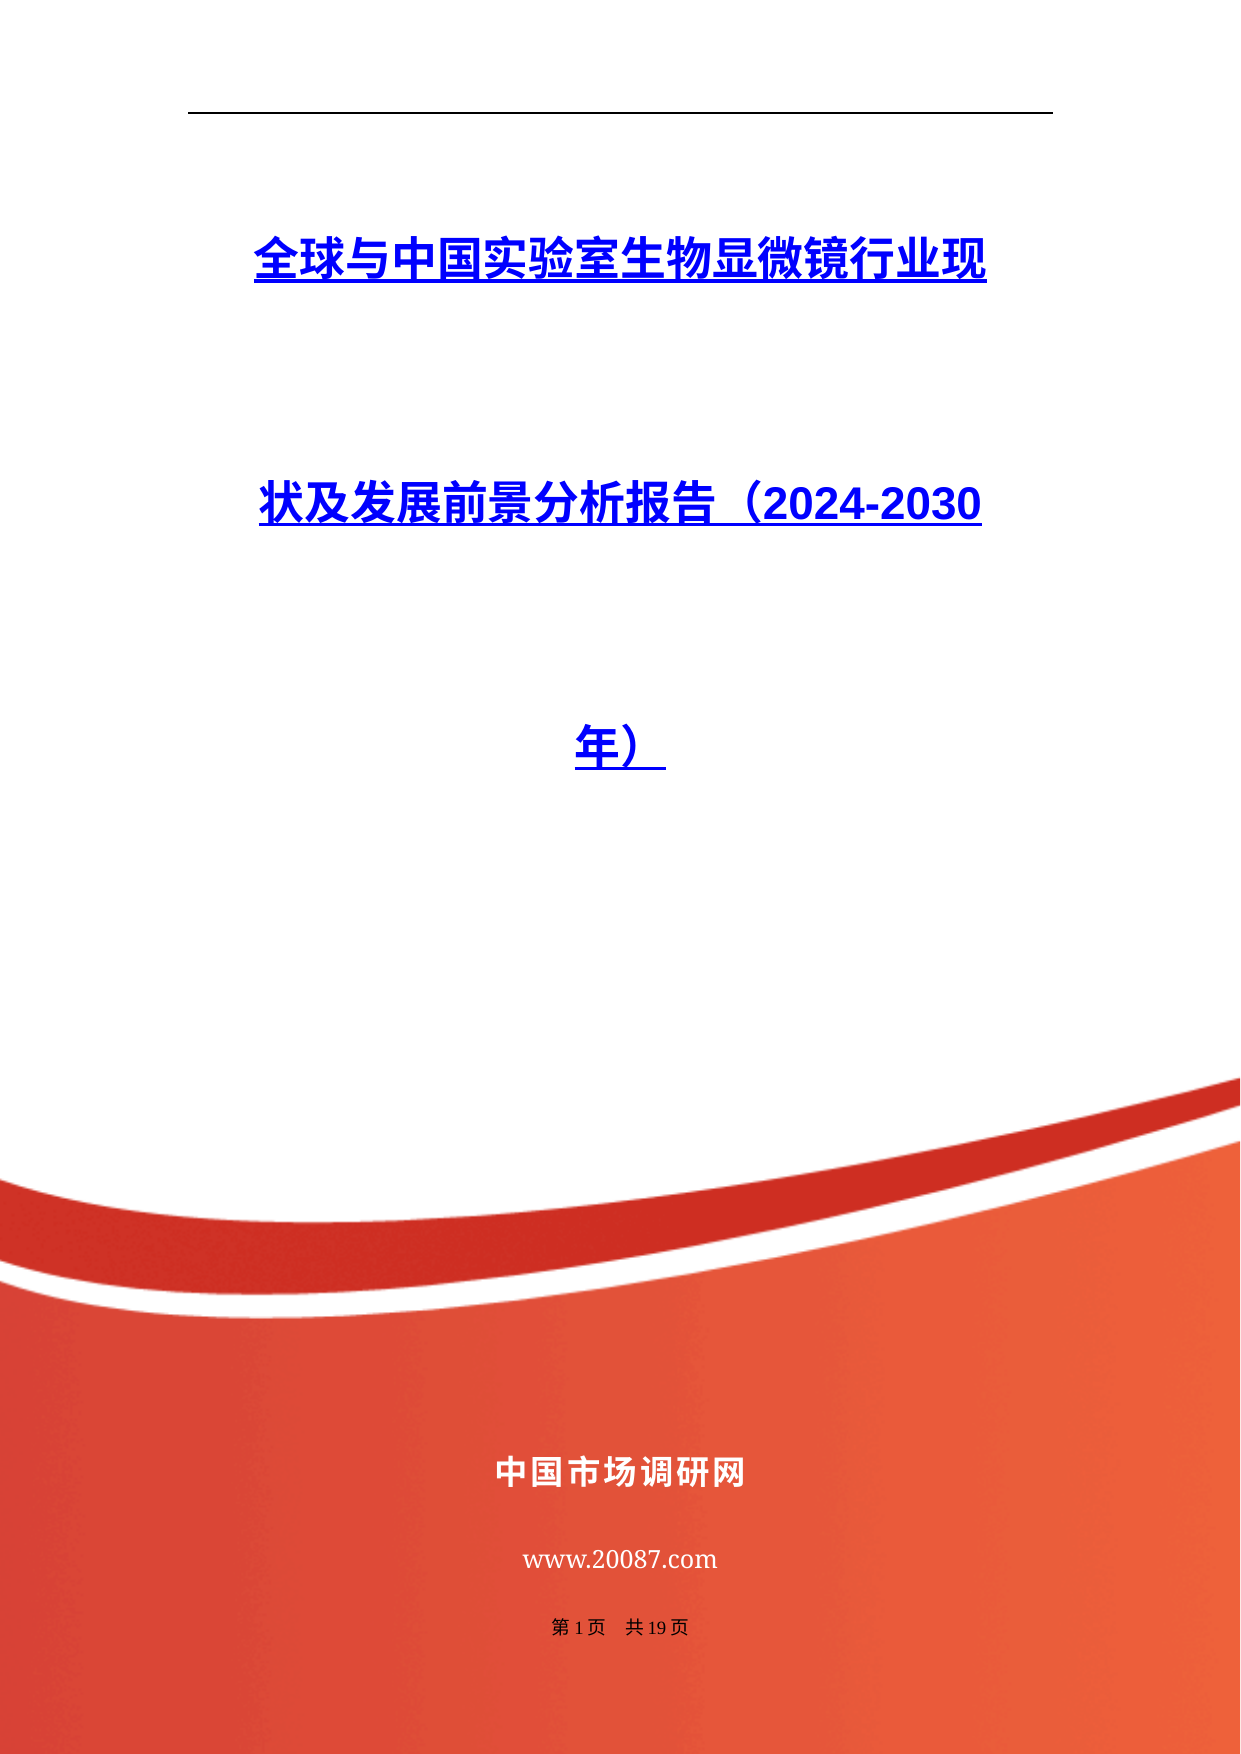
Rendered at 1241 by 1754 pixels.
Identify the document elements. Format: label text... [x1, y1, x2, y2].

table_header 全球与中国实验室生物显微镜行业现状及发展前景分析报告（2024-2030年） [188, 207, 1053, 871]
picture [0, 1006, 1241, 1754]
text www.20087.com [187, 1526, 1053, 1591]
subtitle 中国市场调研网 [187, 1437, 1053, 1502]
